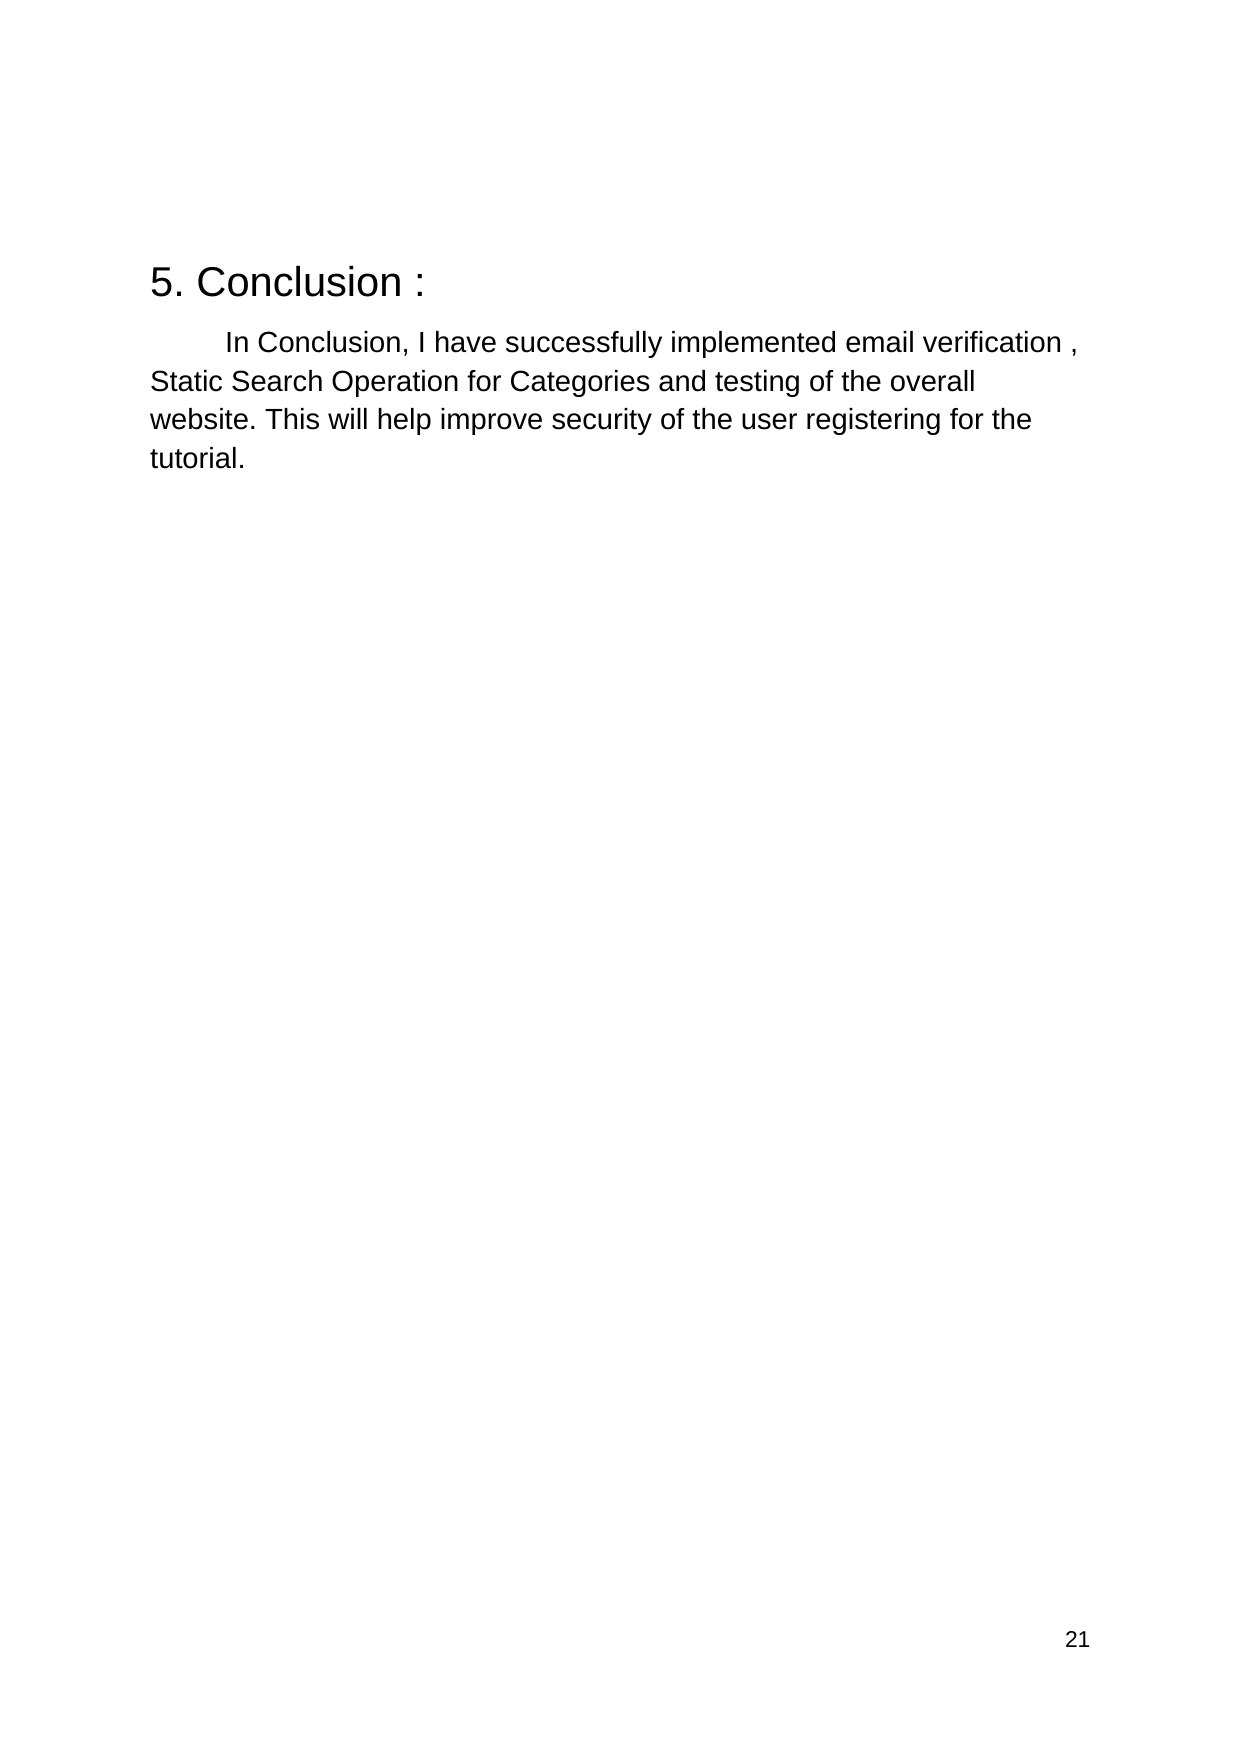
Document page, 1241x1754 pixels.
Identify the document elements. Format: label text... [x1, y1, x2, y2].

subtitle 5. Conclusion : [150, 258, 1090, 306]
text In Conclusion, I have successfully implemented email verification , Static Search Operation for Categories and testing of the overall website. This will help improve security of the user registering for the tutorial. [150, 325, 1090, 474]
